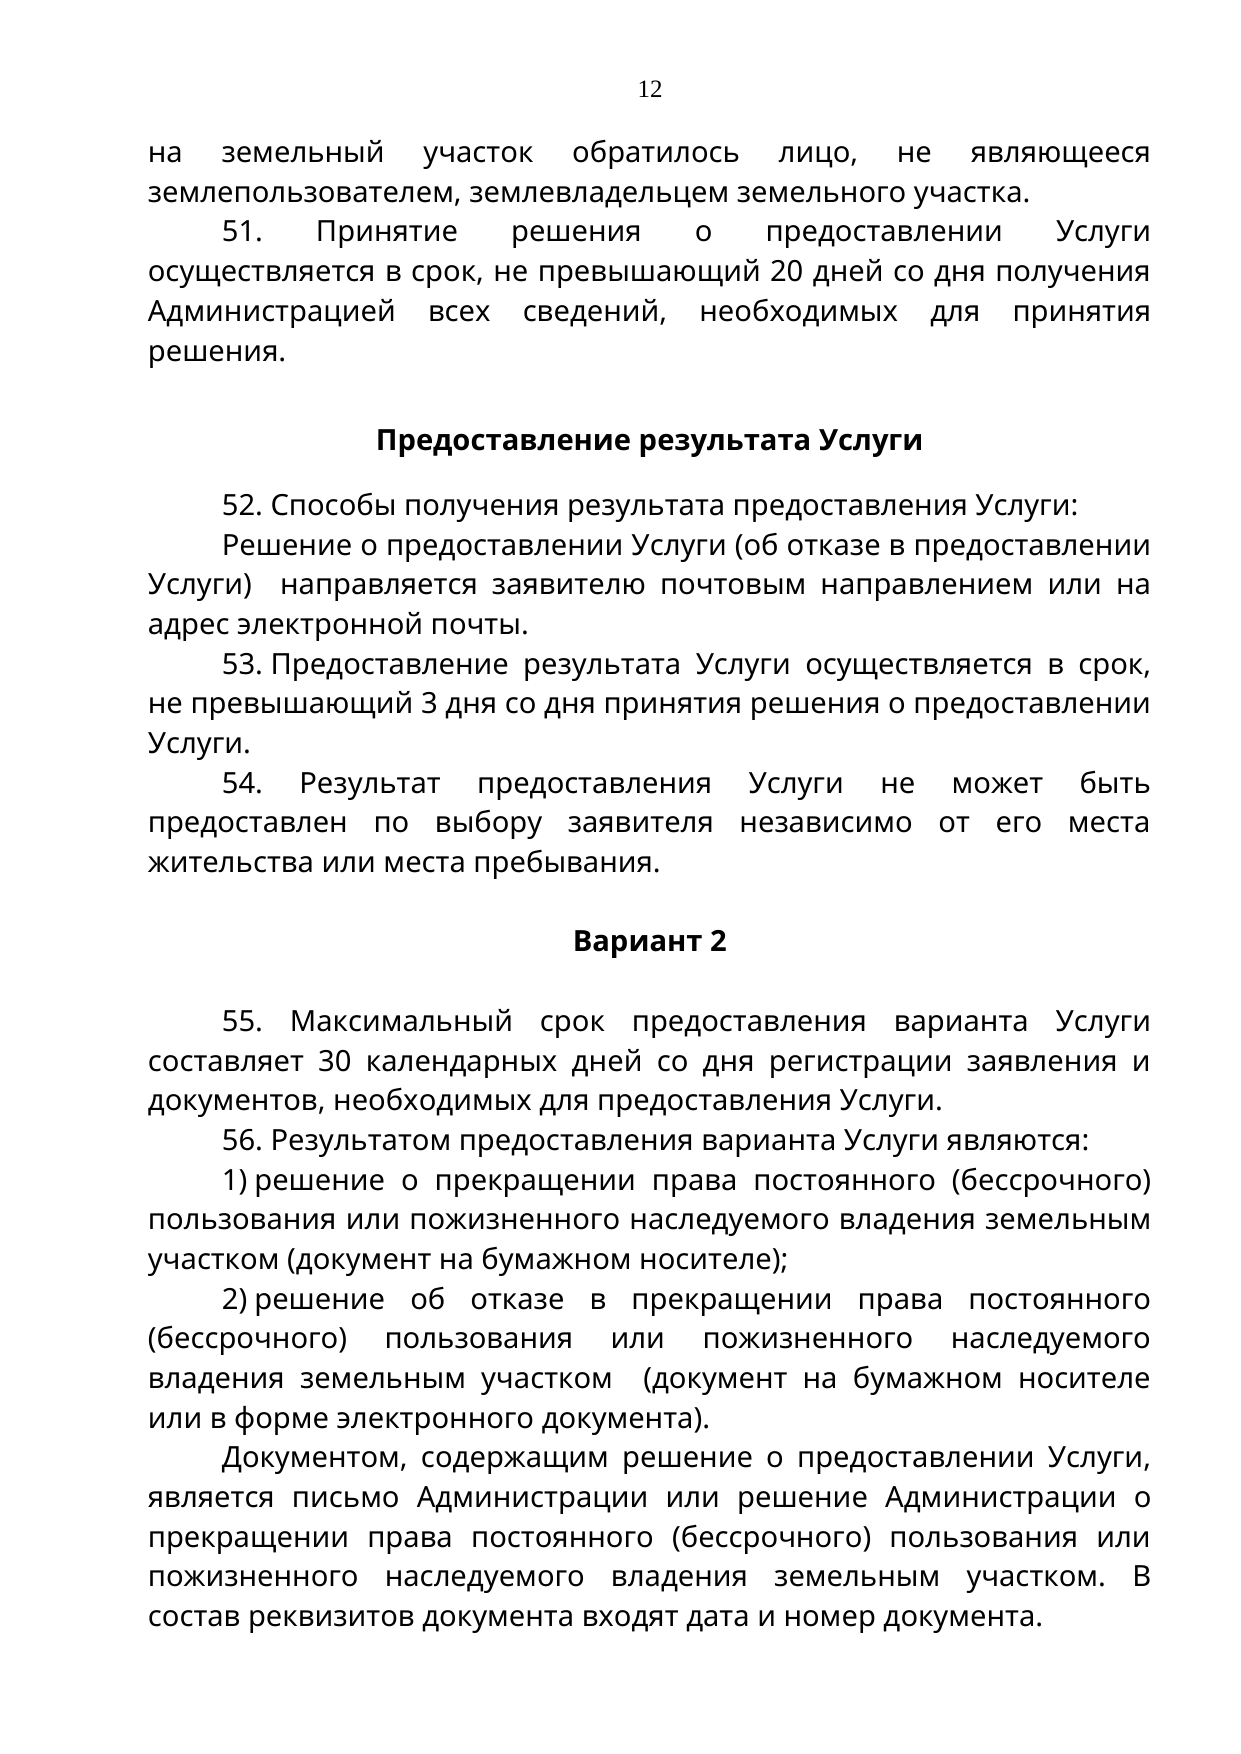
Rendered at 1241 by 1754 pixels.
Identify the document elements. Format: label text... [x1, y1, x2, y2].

list решение о прекращении права постоянного (бессрочного) пользования или пожизненного наследуемого владения земельным участком (документ на бумажном носителе); [148, 1159, 1152, 1278]
list решение об отказе в прекращении права постоянного (бессрочного) пользования или пожизненного наследуемого владения земельным участком (документ на бумажном носителе или в форме электронного документа). [148, 1278, 1152, 1437]
text Решение о предоставлении Услуги (об отказе в предоставлении Услуги) направляется заявителю почтовым направлением или на адрес электронной почты. [148, 524, 1152, 643]
text Документом, содержащим решение о предоставлении Услуги, является письмо Администрации или решение Администрации о прекращении права постоянного (бессрочного) пользования или пожизненного наследуемого владения земельным участком. В состав реквизитов документа входят дата и номер документа. [148, 1437, 1152, 1635]
text Вариант 2 [148, 921, 1152, 960]
text 53. Предоставление результата Услуги осуществляется в срок, не превышающий 3 дня со дня принятия решения о предоставлении Услуги. [148, 643, 1152, 762]
text 56. Результатом предоставления варианта Услуги являются: [148, 1119, 1152, 1159]
text 52. Способы получения результата предоставления Услуги: [148, 484, 1152, 524]
text Предоставление результата Услуги [148, 419, 1152, 459]
text 55. Максимальный срок предоставления варианта Услуги составляет 30 календарных дней со дня регистрации заявления и документов, необходимых для предоставления Услуги. [148, 1000, 1152, 1119]
text 54. Результат предоставления Услуги не может быть предоставлен по выбору заявителя независимо от его места жительства или места пребывания. [148, 762, 1152, 881]
text 51. Принятие решения о предоставлении Услуги осуществляется в срок, не превышающий 20 дней со дня получения Администрацией всех сведений, необходимых для принятия решения. [148, 211, 1152, 369]
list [148, 131, 1152, 211]
